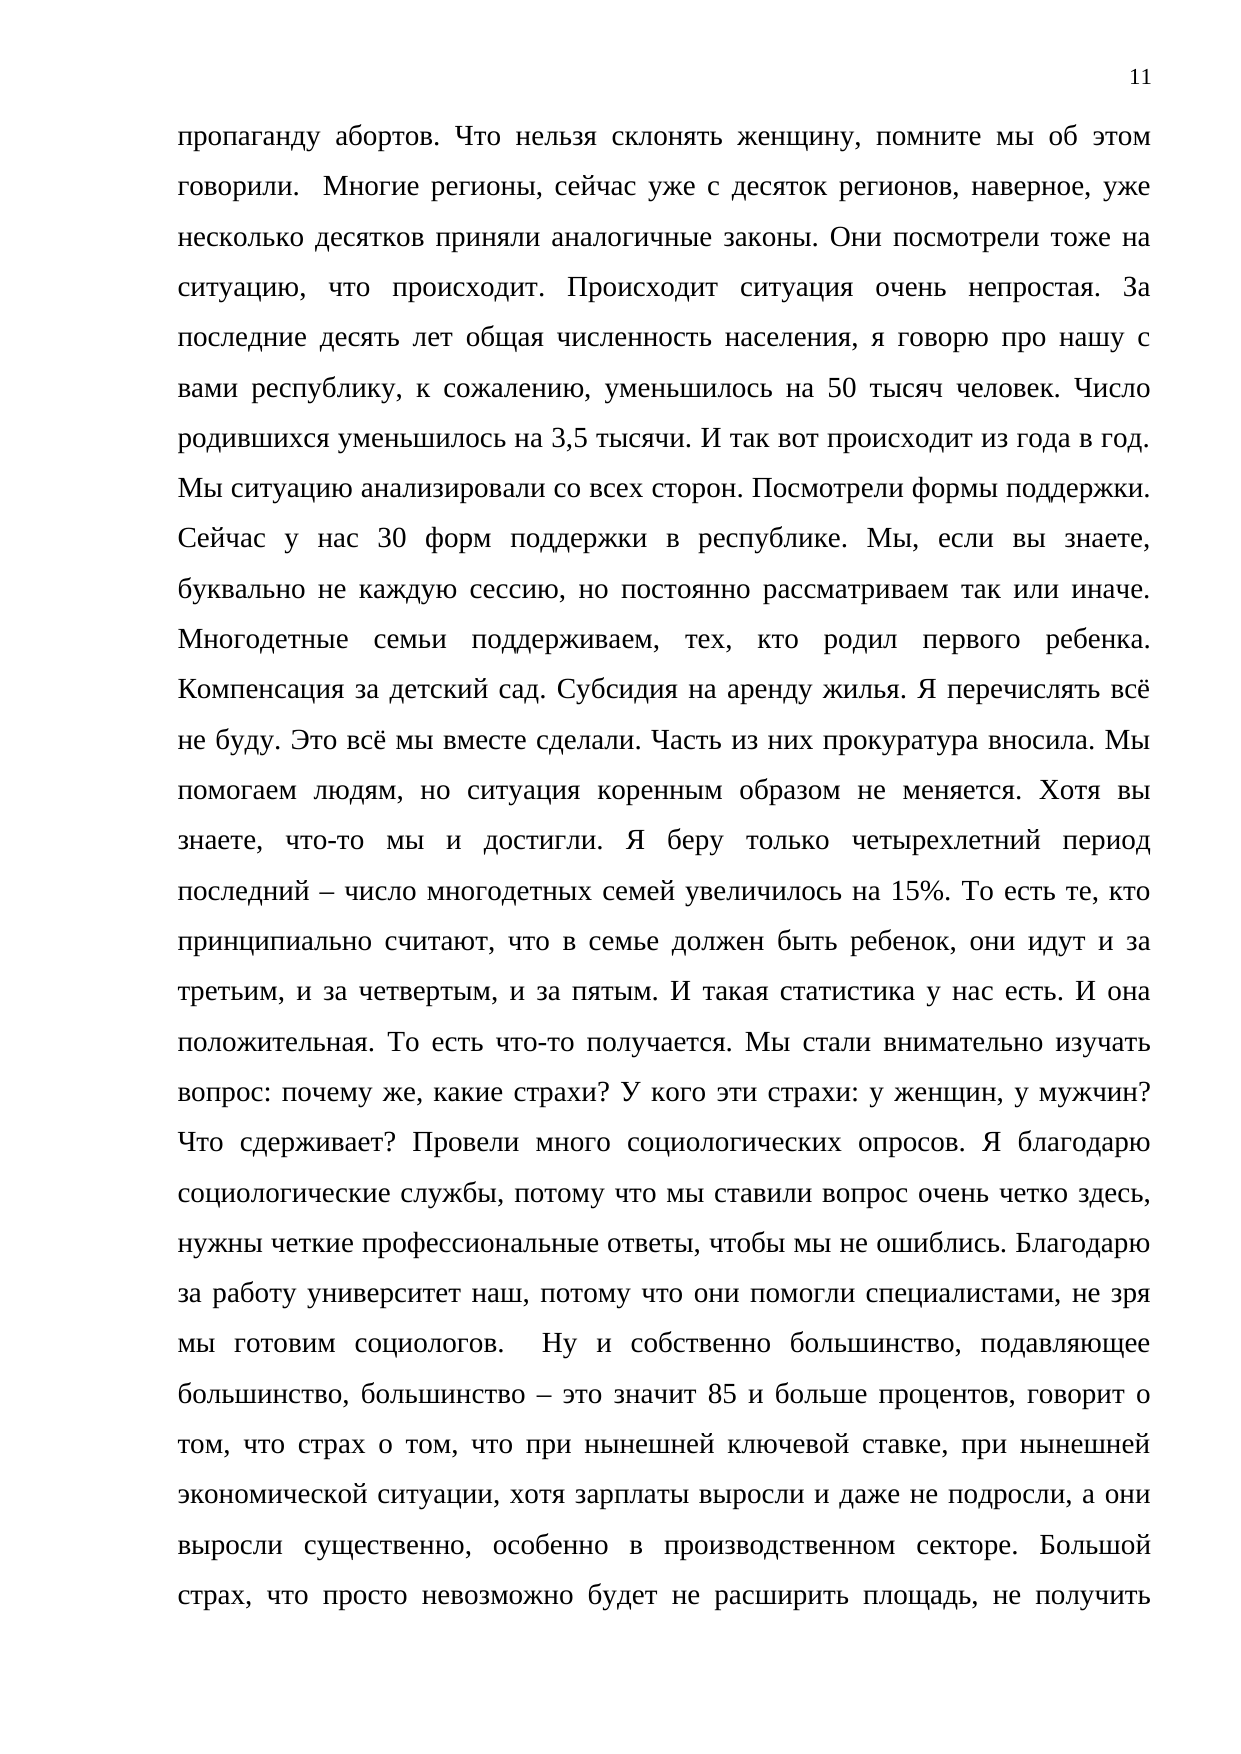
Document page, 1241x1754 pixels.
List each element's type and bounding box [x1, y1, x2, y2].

text [177, 118, 1152, 1611]
